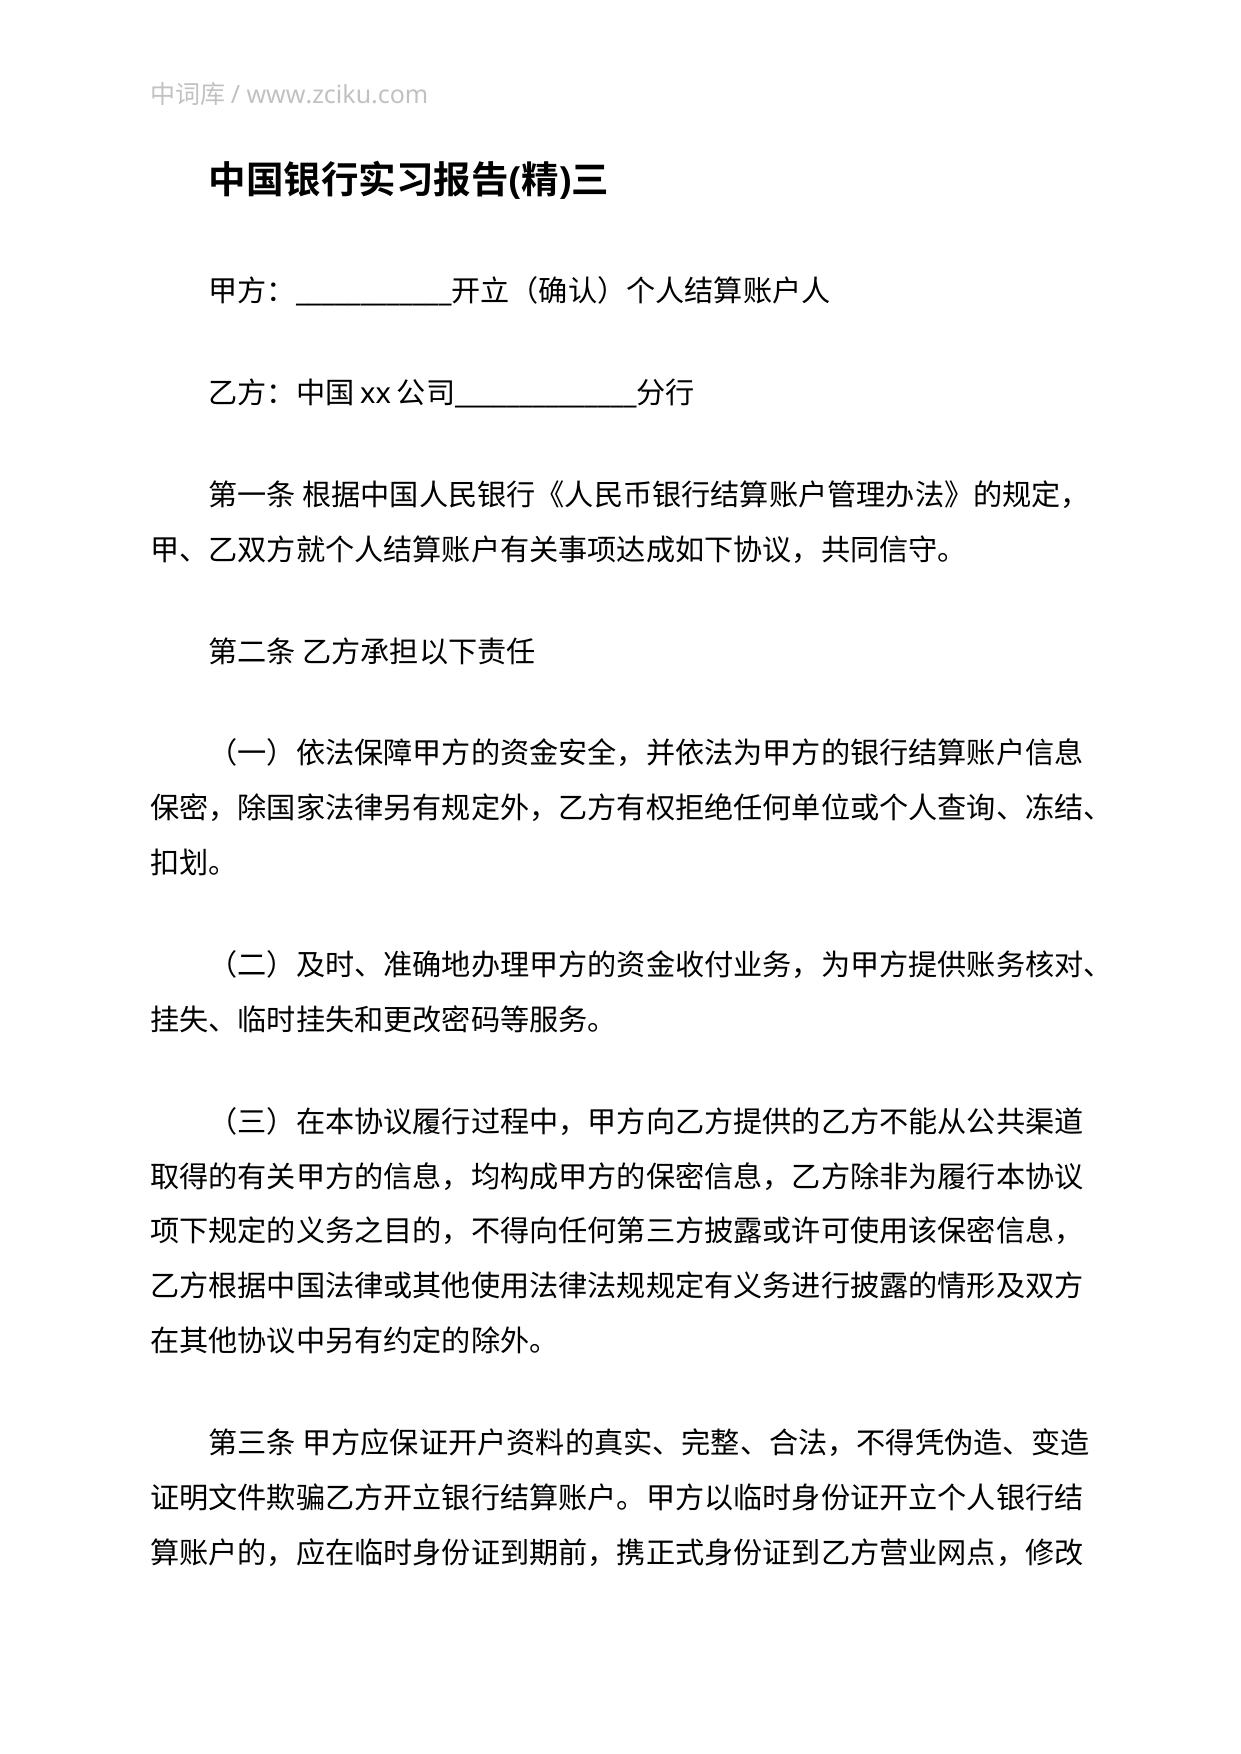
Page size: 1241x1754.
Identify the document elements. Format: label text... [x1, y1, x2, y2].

text （一）依法保障甲方的资金安全，并依法为甲方的银行结算账户信息保密，除国家法律另有规定外，乙方有权拒绝任何单位或个人查询、冻结、扣划。 [150, 730, 1090, 882]
text 乙方：中国xx公司______________分行 [150, 369, 1090, 412]
text 甲方：____________开立（确认）个人结算账户人 [150, 268, 1090, 310]
text （三）在本协议履行过程中，甲方向乙方提供的乙方不能从公共渠道取得的有关甲方的信息，均构成甲方的保密信息，乙方除非为履行本协议项下规定的义务之目的，不得向任何第三方披露或许可使用该保密信息，乙方根据中国法律或其他使用法律法规规定有义务进行披露的情形及双方在其他协议中另有约定的除外。 [150, 1098, 1090, 1360]
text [150, 1419, 1090, 1572]
text （二）及时、准确地办理甲方的资金收付业务，为甲方提供账务核对、挂失、临时挂失和更改密码等服务。 [150, 942, 1090, 1039]
text 中国银行实习报告(精)三 [150, 150, 1090, 204]
text 第一条 根据中国人民银行《人民币银行结算账户管理办法》的规定，甲、乙双方就个人结算账户有关事项达成如下协议，共同信守。 [150, 472, 1090, 569]
text 第二条 乙方承担以下责任 [150, 628, 1090, 671]
